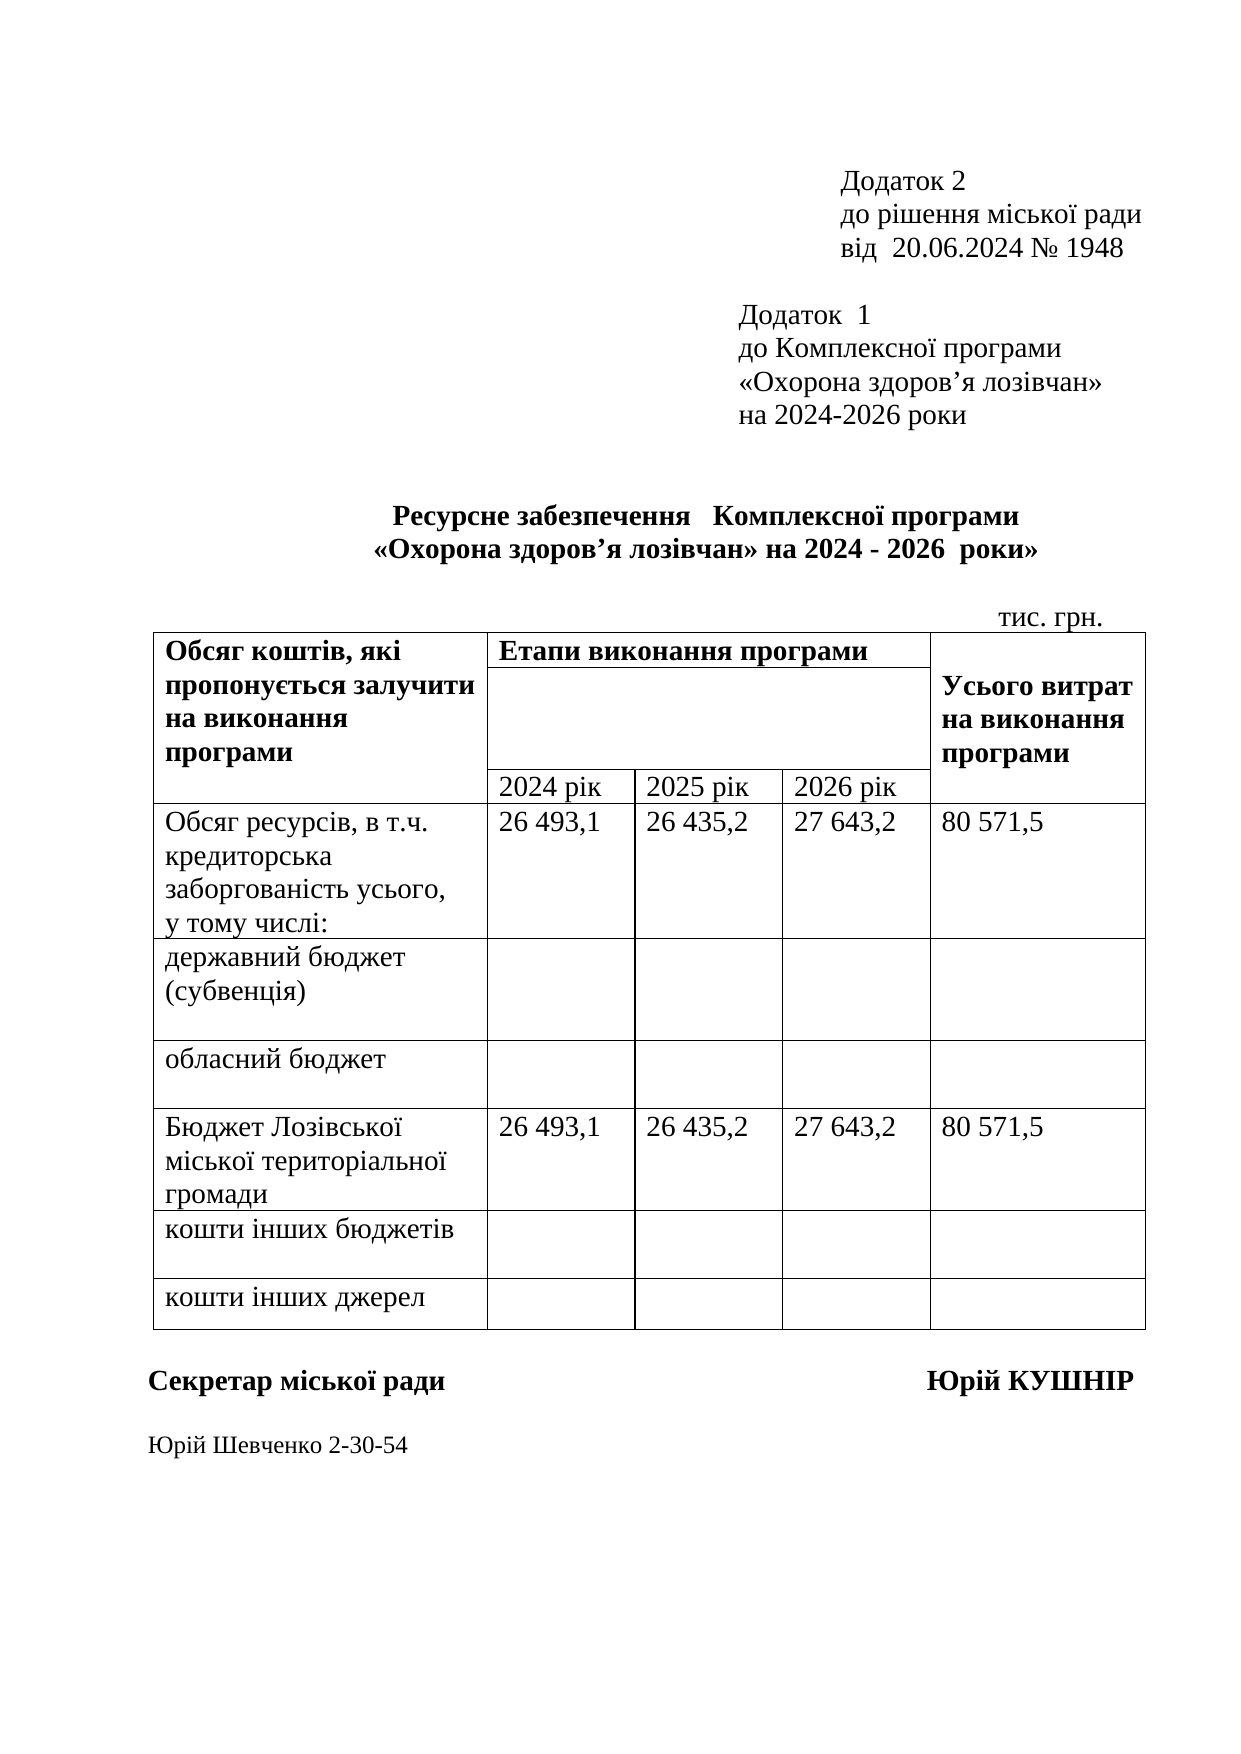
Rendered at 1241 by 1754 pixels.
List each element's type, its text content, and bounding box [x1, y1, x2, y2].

table_cell [931, 939, 1145, 1040]
text Секретар міської ради Юрій КУШНІР [148, 1363, 1152, 1397]
text від 20.06.2024 № 1948 [148, 230, 1152, 263]
table_cell 26 493,1 [488, 804, 634, 938]
table_cell 80 571,5 [931, 1109, 1145, 1210]
text Ресурсне забезпечення Комплексної програми [260, 498, 1152, 532]
table_cell 80 571,5 [931, 804, 1145, 938]
table_cell Усього витрат на виконання програми [931, 667, 1145, 768]
table_header Етапи виконання програми [488, 633, 930, 667]
text тис. грн. [148, 599, 1152, 632]
table_cell [488, 668, 930, 768]
table_cell 27 643,2 [783, 1109, 930, 1210]
table_cell Бюджет Лозівської міської територіальної громади [154, 1109, 487, 1210]
text до Комплексної програми [148, 330, 1152, 364]
text на 2024-2026 роки [148, 397, 1152, 431]
table_cell 2026 рік [783, 770, 930, 803]
table_cell кошти інших бюджетів [154, 1211, 487, 1278]
table_cell 27 643,2 [783, 804, 930, 938]
table_cell [931, 1041, 1145, 1108]
table_cell кошти інших джерел [154, 1279, 487, 1329]
table_cell Обсяг ресурсів, в т.ч. кредиторська заборгованість усього, у тому числі: [154, 804, 487, 938]
table_header [931, 633, 1145, 667]
text Додаток 2 [148, 163, 1152, 196]
table_cell 2024 рік [488, 770, 634, 803]
table_cell [783, 939, 930, 1040]
table_cell [783, 1041, 930, 1108]
table_cell [488, 1279, 634, 1329]
table_cell [488, 1211, 634, 1278]
text «Охорона здоров’я лозівчан» на 2024 - 2026 роки» [260, 532, 1152, 565]
table_cell 26 493,1 [488, 1109, 634, 1210]
text Юрій Шевченко 2-30-54 [148, 1430, 1148, 1459]
table_cell [636, 1041, 782, 1108]
table_cell [636, 1279, 782, 1329]
table_cell 2025 рік [636, 770, 782, 803]
table_cell [636, 1211, 782, 1278]
table_cell [488, 939, 634, 1040]
table_cell [636, 939, 782, 1040]
table_cell [931, 769, 1145, 803]
table_cell [931, 1211, 1145, 1278]
text Додаток 1 [148, 297, 1152, 330]
table_cell [783, 1279, 930, 1329]
table_cell державний бюджет (субвенція) [154, 939, 487, 1040]
table_cell [931, 1279, 1145, 1329]
text «Охорона здоров’я лозівчан» [148, 364, 1152, 397]
table_cell [783, 1211, 930, 1278]
table_cell 26 435,2 [636, 804, 782, 938]
table_header Обсяг коштів, які пропонується залучити на виконання програми [154, 633, 487, 803]
table_cell обласний бюджет [154, 1041, 487, 1108]
table_cell [488, 1041, 634, 1108]
text до рішення міської ради [148, 196, 1152, 230]
table_cell 26 435,2 [636, 1109, 782, 1210]
